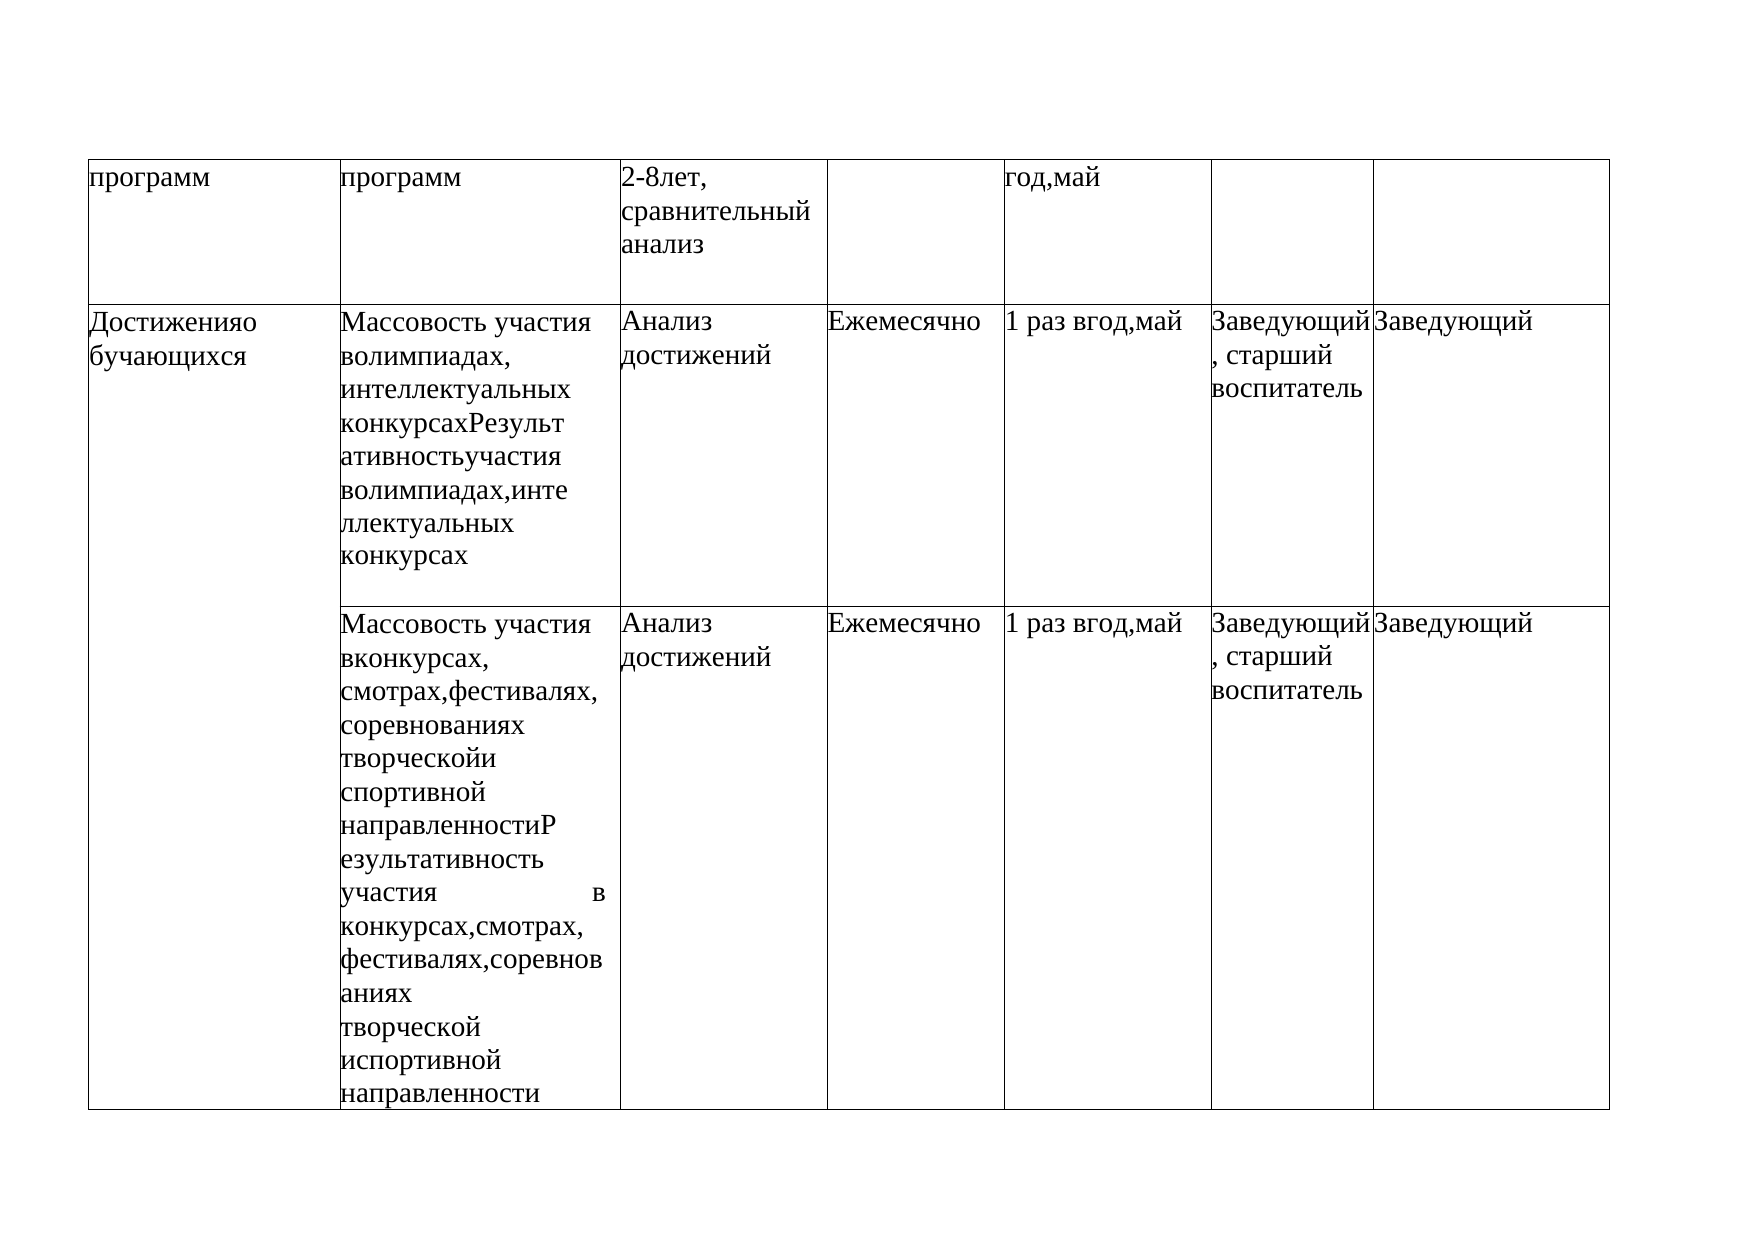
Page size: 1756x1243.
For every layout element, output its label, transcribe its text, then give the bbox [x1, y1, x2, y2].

table_cell 1 раз вгод,май [1005, 305, 1211, 606]
table_header [1374, 160, 1609, 303]
table_header [828, 160, 1004, 303]
table_header 2-8лет, сравнительныйанализ [621, 160, 827, 303]
table_cell Заведующий , старший воспитатель [1212, 305, 1373, 606]
table_header год,май [1005, 160, 1211, 303]
table_cell Массовость участия вконкурсах, смотрах,фестивалях, соревнованияхтворческойи спортивной направленностиРезультативность участия в конкурсах,смотрах, фестивалях,соревнованиях творческой испортивной направленности [341, 607, 620, 1109]
table_cell Достиженияобучающихся [89, 305, 340, 1109]
table_header программ [341, 160, 620, 303]
table_header [1212, 160, 1373, 303]
table_cell Заведующий [1374, 607, 1609, 1109]
table_cell Ежемесячно [828, 607, 1004, 1109]
table_cell Ежемесячно [828, 305, 1004, 606]
table_header программ [89, 160, 340, 303]
table_cell Массовость участия волимпиадах, интеллектуальныхконкурсахРезультативностьучастия волимпиадах,интеллектуальных конкурсах [341, 305, 620, 606]
table_cell Заведующий [1374, 305, 1609, 606]
table_cell 1 раз вгод,май [1005, 607, 1211, 1109]
table_cell Анализ достижений [621, 607, 827, 1109]
table_cell Анализ достижений [621, 305, 827, 606]
table_cell Заведующий , старший воспитатель [1212, 607, 1373, 1109]
